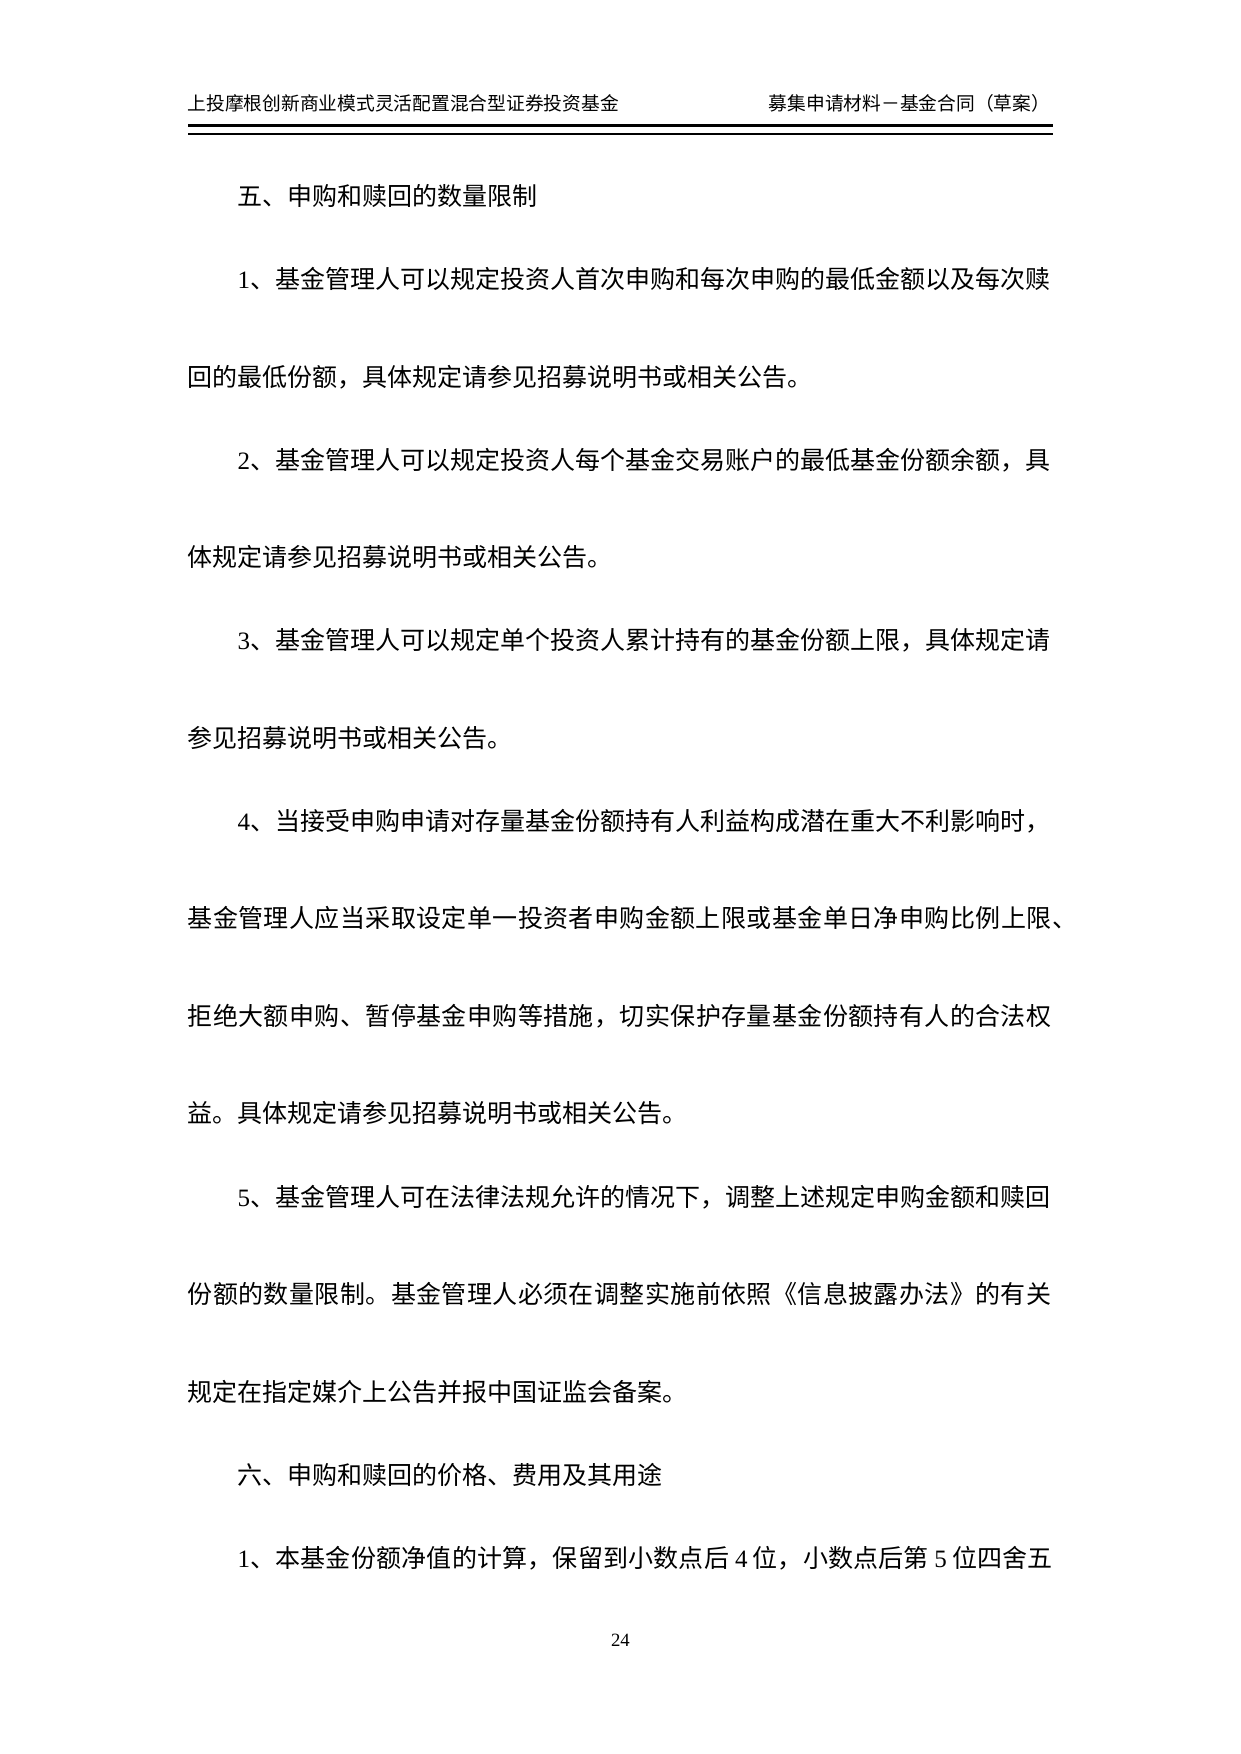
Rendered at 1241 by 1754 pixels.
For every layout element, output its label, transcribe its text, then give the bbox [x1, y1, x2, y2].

text 5、基金管理人可在法律法规允许的情况下，调整上述规定申购金额和赎回份额的数量限制。基金管理人必须在调整实施前依照《信息披露办法》的有关规定在指定媒介上公告并报中国证监会备案。 [187, 1163, 1053, 1423]
text 1、基金管理人可以规定投资人首次申购和每次申购的最低金额以及每次赎回的最低份额，具体规定请参见招募说明书或相关公告。 [187, 245, 1053, 408]
text 3、基金管理人可以规定单个投资人累计持有的基金份额上限，具体规定请参见招募说明书或相关公告。 [187, 606, 1053, 769]
text 五、申购和赎回的数量限制 [187, 162, 1053, 227]
text 六、申购和赎回的价格、费用及其用途 [187, 1441, 1053, 1506]
text 4、当接受申购申请对存量基金份额持有人利益构成潜在重大不利影响时，基金管理人应当采取设定单一投资者申购金额上限或基金单日净申购比例上限、拒绝大额申购、暂停基金申购等措施，切实保护存量基金份额持有人的合法权益。具体规定请参见招募说明书或相关公告。 [187, 787, 1053, 1144]
text 2、基金管理人可以规定投资人每个基金交易账户的最低基金份额余额，具体规定请参见招募说明书或相关公告。 [187, 426, 1053, 588]
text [187, 1524, 1053, 1589]
